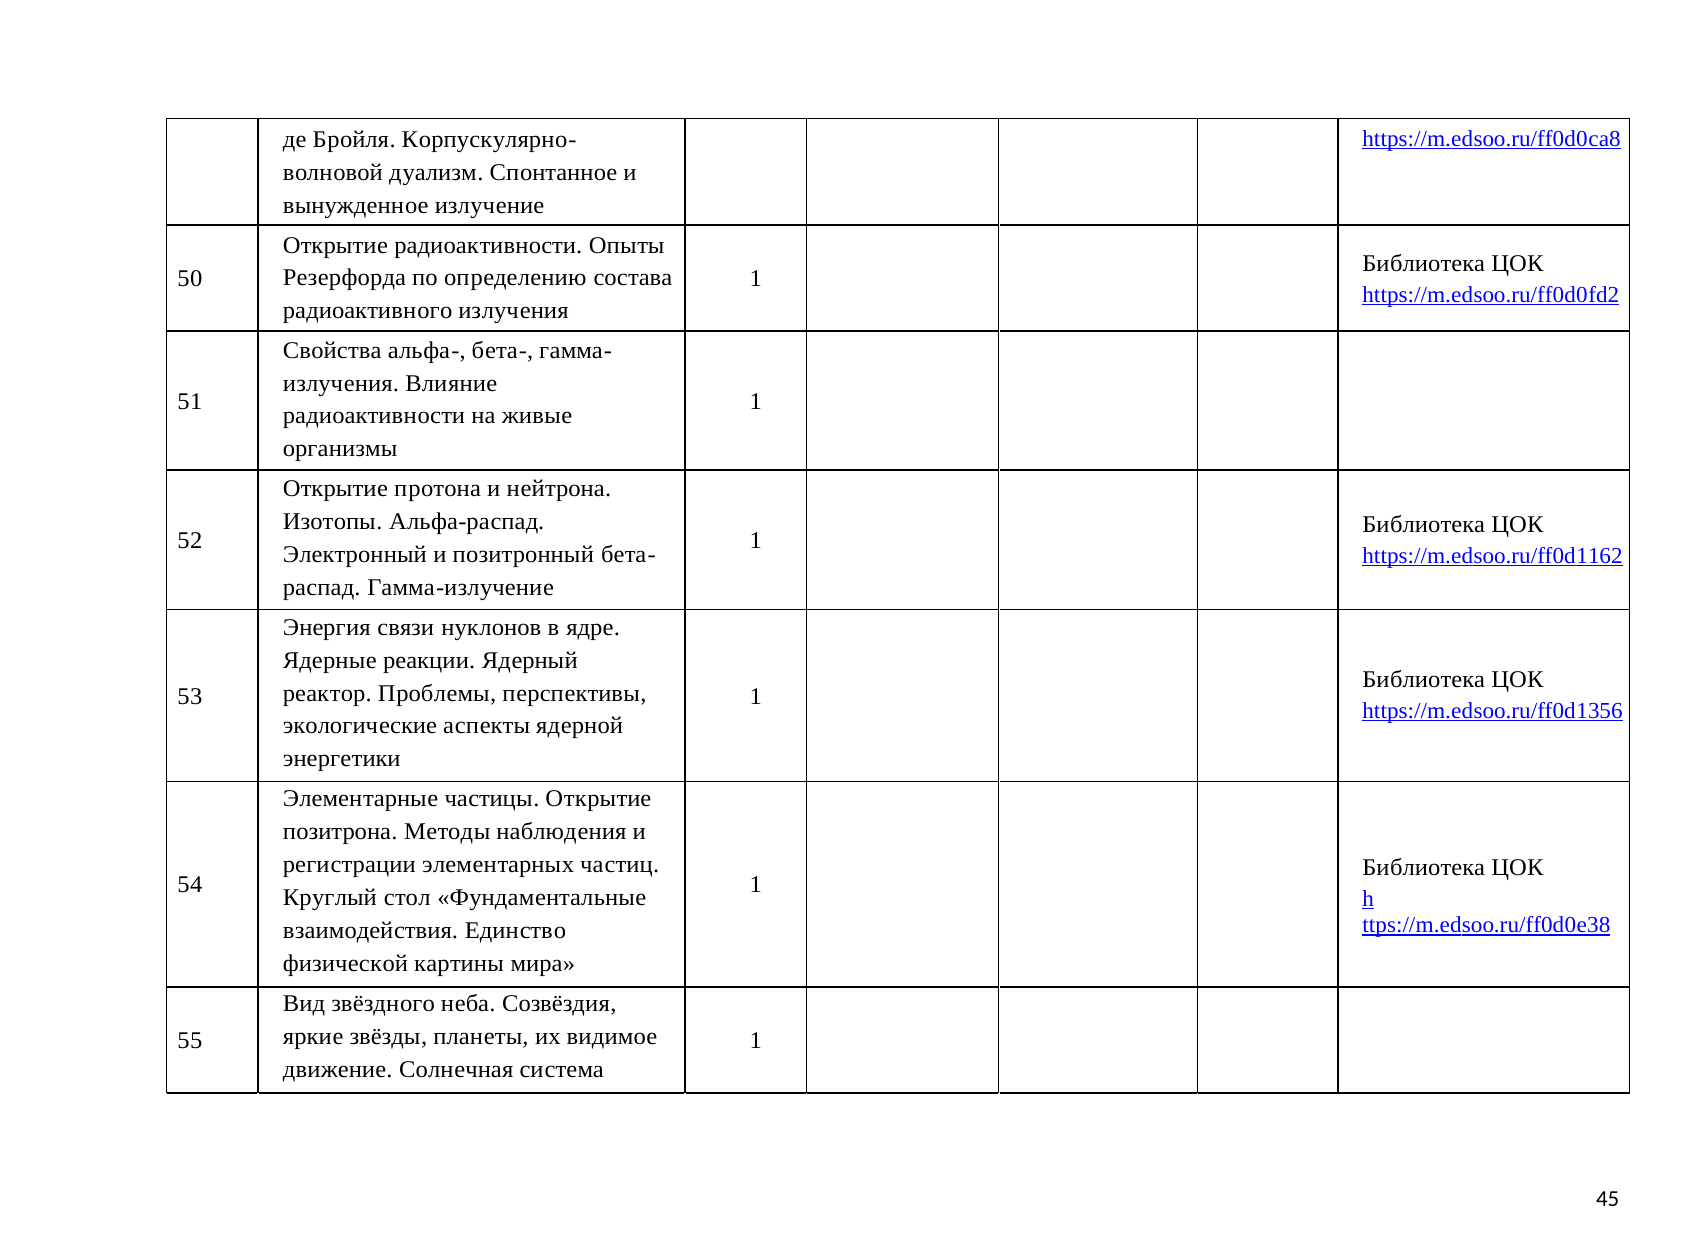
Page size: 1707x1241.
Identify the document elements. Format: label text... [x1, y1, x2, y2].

text Открытие протона и нейтрона. Изотопы. Альфа-распад. Электронный и позитронный бета-распад. Гамма-излучение [283, 474, 662, 601]
text де Бройля. Корпускулярно-волновой дуализм. Спонтанное и вынужденное излучение [283, 125, 642, 219]
text 1 [749, 264, 764, 292]
text 52 [177, 526, 204, 554]
text Библиотека ЦОК https://m.edsoo.ru/ff0d1356 [1362, 665, 1625, 723]
text 55 [177, 1026, 204, 1054]
text 1 [749, 387, 764, 414]
text 1 [749, 1026, 764, 1054]
text 50 [177, 264, 204, 292]
text 53 [177, 682, 204, 709]
text Открытие радиоактивности. Опыты Резерфорда по определению состава радиоактивного излучения [283, 231, 678, 324]
text 51 [177, 387, 204, 414]
text https://m.edsoo.ru/ff0d0e38 [1362, 885, 1621, 938]
text движение. Солнечная система [283, 1055, 674, 1082]
text 1 [749, 870, 764, 898]
text Элементарные частицы. Открытие позитрона. Методы наблюдения и регистрации элементарных частиц. Круглый стол «Фундаментальные взаимодействия. Единство физической картины мира» [283, 784, 663, 977]
text Вид звёздного неба. Созвёздия, яркие звёзды, планеты, их видимое [283, 989, 664, 1049]
text 1 [749, 682, 764, 709]
text https://m.edsoo.ru/ff0d0ca8 [1362, 125, 1621, 148]
text Библиотека ЦОК https://m.edsoo.ru/ff0d0fd2 [1362, 249, 1621, 308]
text Библиотека ЦОК [1362, 853, 1621, 880]
text Энергия связи нуклонов в ядре. Ядерные реакции. Ядерный реактор. Проблемы, перспективы, экологические аспекты ядерной энергетики [283, 613, 651, 772]
text 1 [749, 526, 764, 554]
text Библиотека ЦОК https://m.edsoo.ru/ff0d1162 [1362, 510, 1625, 568]
text Свойства альфа-, бета-, гамма-излучения. Влияние радиоактивности на живые организмы [283, 336, 617, 462]
text 54 [177, 870, 204, 898]
